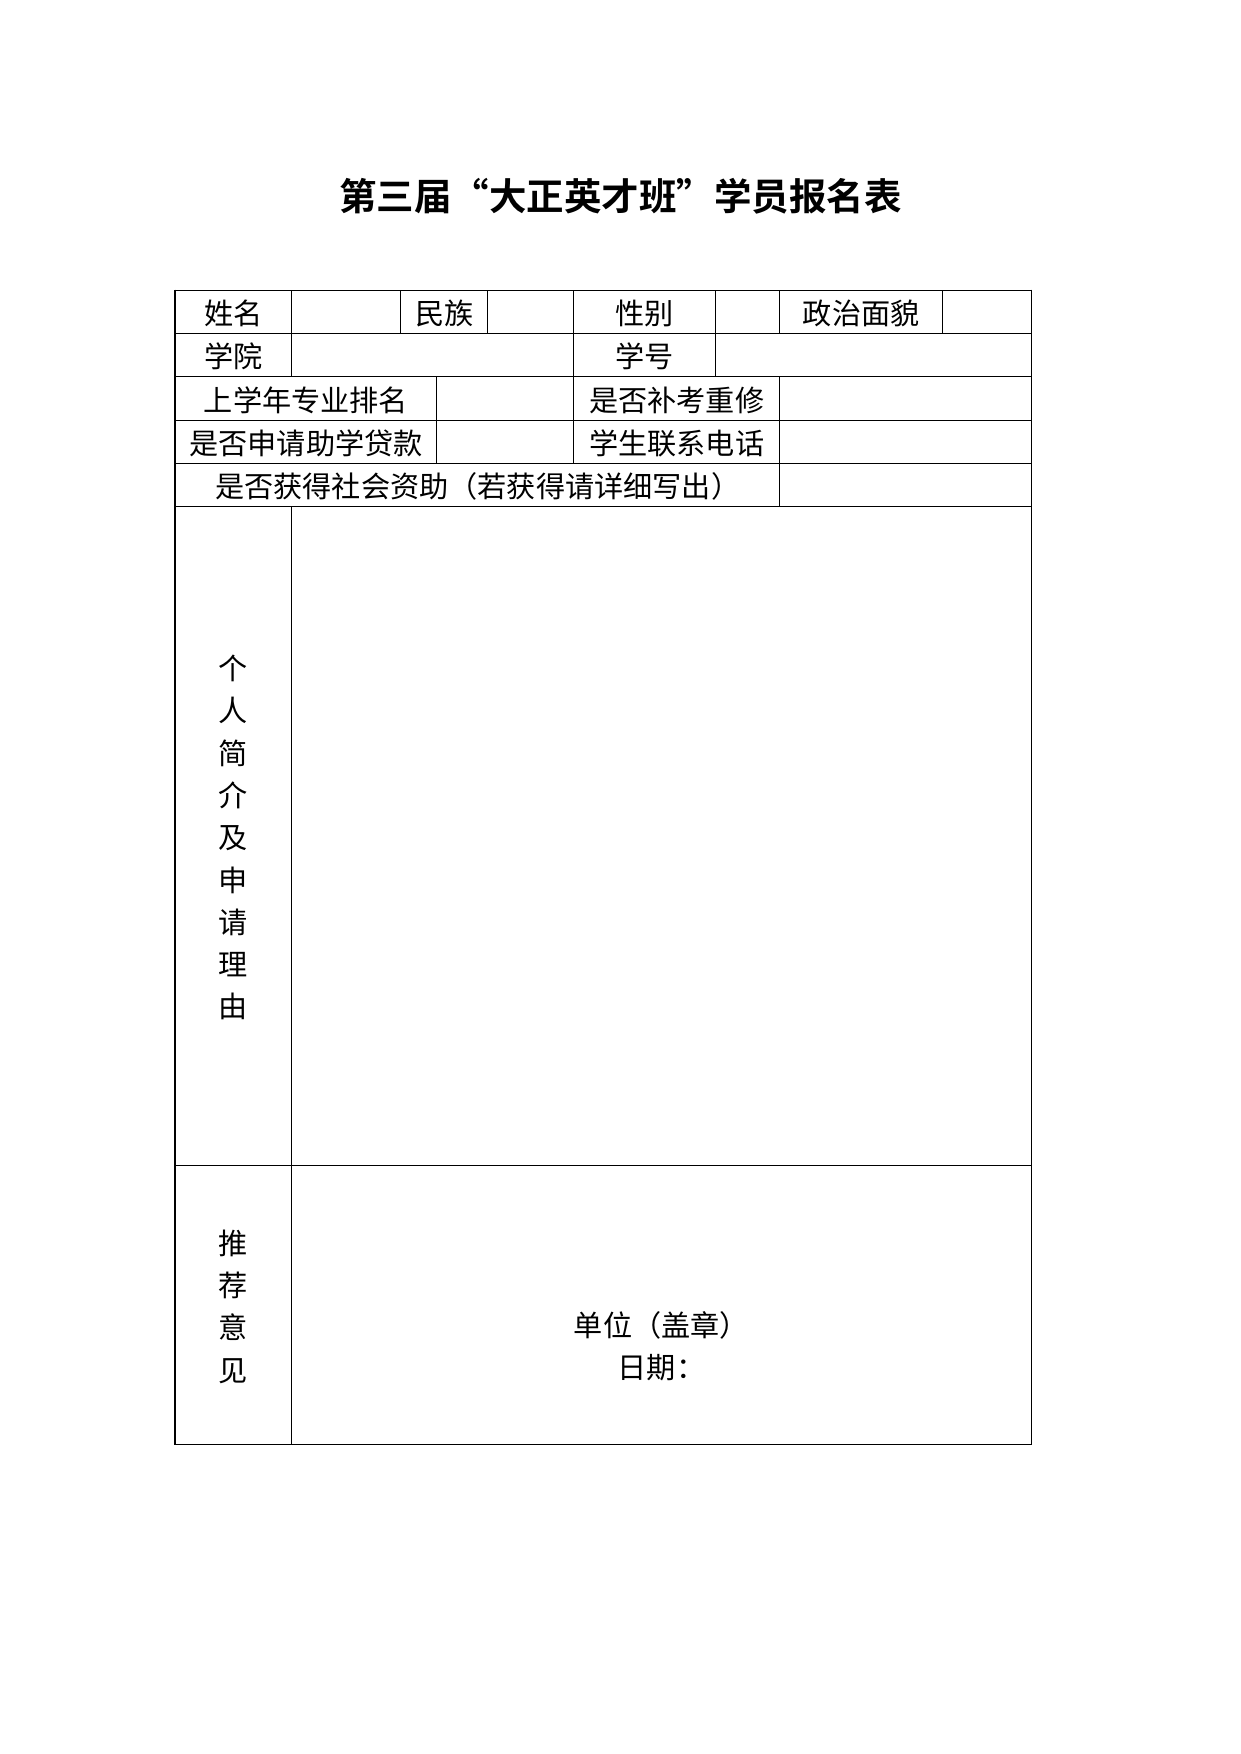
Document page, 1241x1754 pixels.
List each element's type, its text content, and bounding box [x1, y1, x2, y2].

table_header 民族 [401, 291, 487, 333]
table_cell 是否申请助学贷款 [176, 421, 436, 463]
text 第三届“大正英才班”学员报名表 [187, 162, 1053, 227]
table_cell 学号 [574, 334, 715, 376]
table_header [488, 291, 573, 333]
table_cell [716, 334, 1031, 376]
table_cell 推 荐 意 见 [176, 1166, 291, 1444]
table_cell 个 人 简 介 及 申 请 理 由 [176, 507, 291, 1165]
table_header [943, 291, 1031, 333]
table_cell [780, 421, 1031, 463]
table_cell [292, 507, 1031, 1165]
table_cell 是否获得社会资助（若获得请详细写出） [176, 464, 779, 506]
table_cell 上学年专业排名 [176, 377, 436, 419]
table_cell [437, 421, 573, 463]
table_cell 单位（盖章） 日期： [292, 1166, 1031, 1444]
table_cell [780, 464, 1031, 506]
table_cell 学院 [176, 334, 291, 376]
table_header [716, 291, 779, 333]
table_cell 学生联系电话 [574, 421, 779, 463]
table_cell [292, 334, 573, 376]
table_header [292, 291, 400, 333]
table_cell 是否补考重修 [574, 377, 779, 419]
table_cell [780, 377, 1031, 419]
table_cell [437, 377, 573, 419]
table_header 政治面貌 [780, 291, 942, 333]
table_header 性别 [574, 291, 715, 333]
table_header 姓名 [176, 291, 291, 333]
